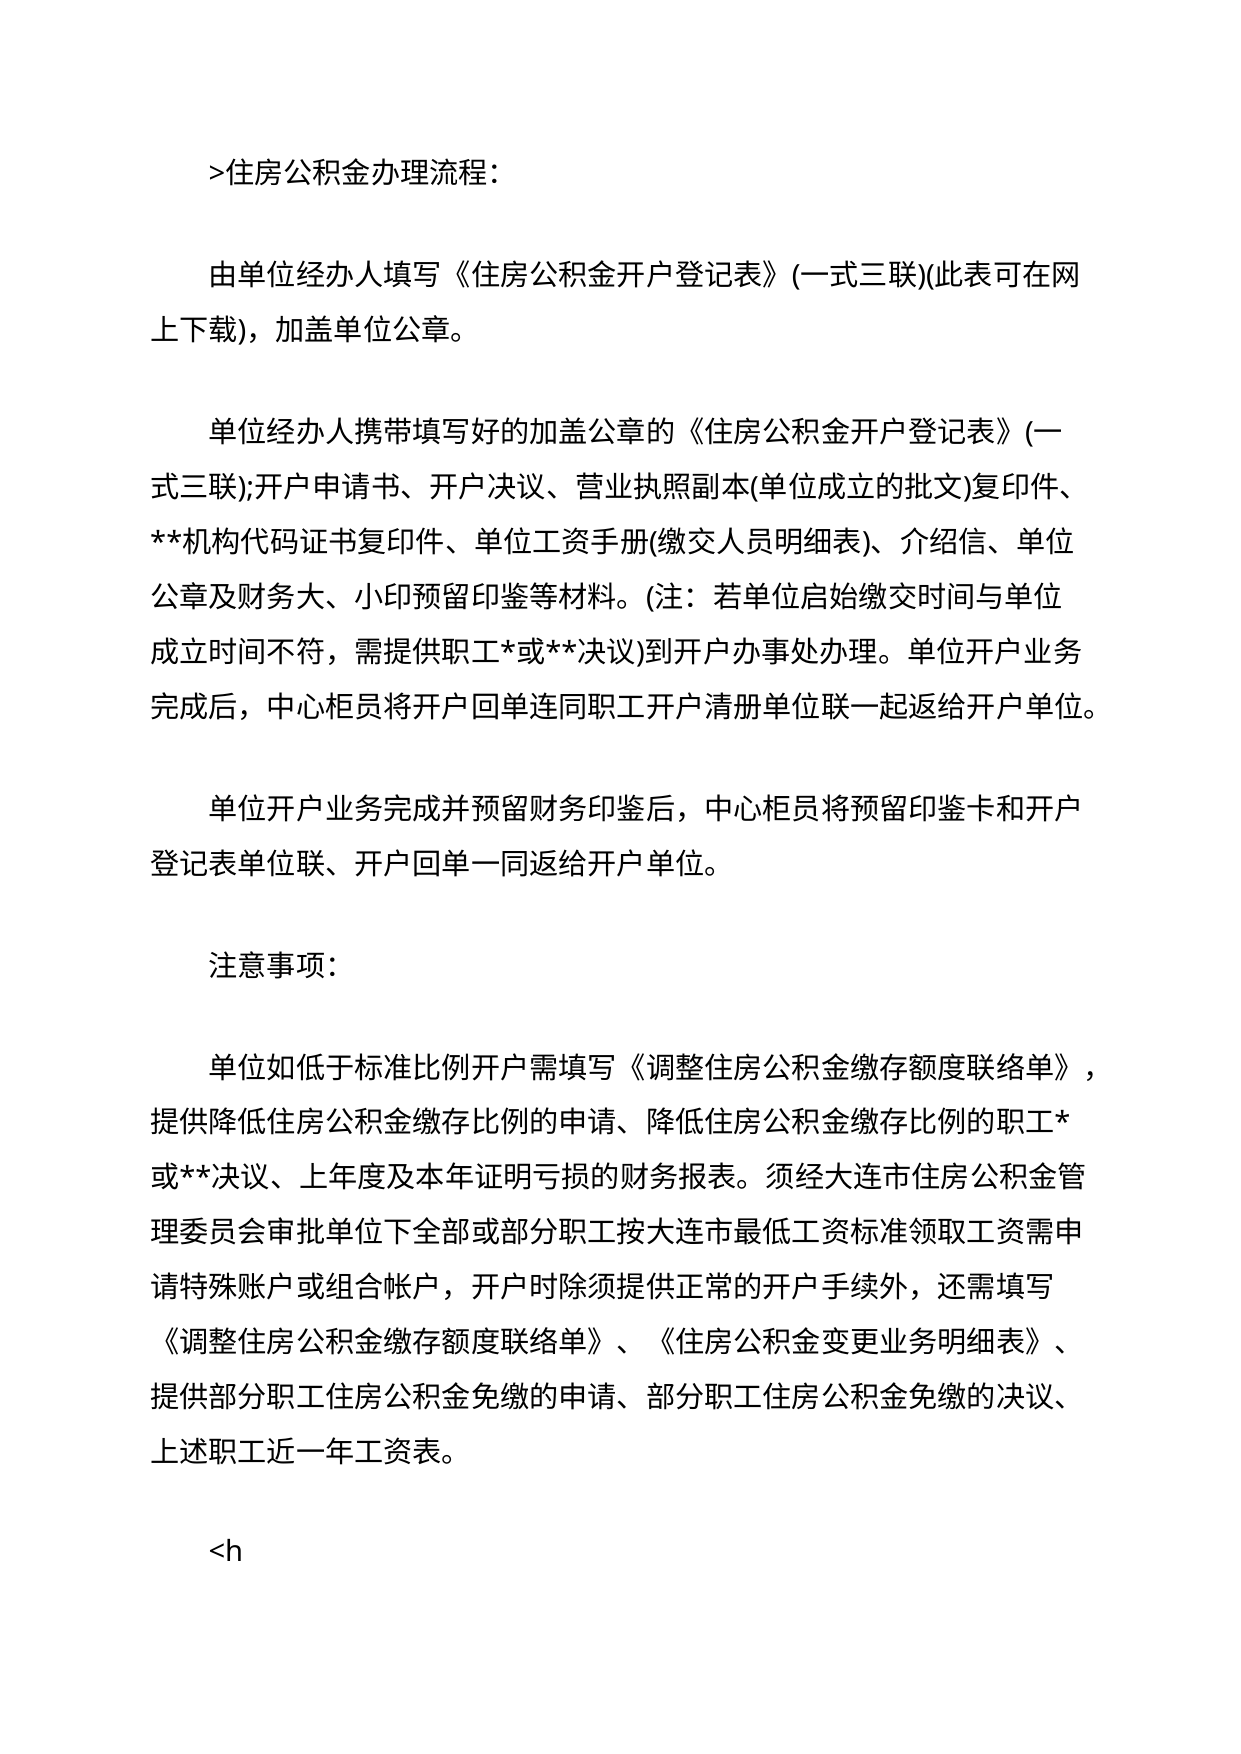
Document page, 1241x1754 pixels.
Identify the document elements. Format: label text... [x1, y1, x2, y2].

text 单位如低于标准比例开户需填写《调整住房公积金缴存额度联络单》，提供降低住房公积金缴存比例的申请、降低住房公积金缴存比例的职工*或**决议、上年度及本年证明亏损的财务报表。须经大连市住房公积金管理委员会审批单位下全部或部分职工按大连市最低工资标准领取工资需申请特殊账户或组合帐户，开户时除须提供正常的开户手续外，还需填写《调整住房公积金缴存额度联络单》、《住房公积金变更业务明细表》、提供部分职工住房公积金免缴的申请、部分职工住房公积金免缴的决议、上述职工近一年工资表。 [150, 1044, 1090, 1471]
text >住房公积金办理流程： [150, 150, 1090, 192]
text <h [150, 1530, 1090, 1570]
text 单位经办人携带填写好的加盖公章的《住房公积金开户登记表》(一式三联);开户申请书、开户决议、营业执照副本(单位成立的批文)复印件、**机构代码证书复印件、单位工资手册(缴交人员明细表)、介绍信、单位公章及财务大、小印预留印鉴等材料。(注：若单位启始缴交时间与单位成立时间不符，需提供职工*或**决议)到开户办事处办理。单位开户业务完成后，中心柜员将开户回单连同职工开户清册单位联一起返给开户单位。 [150, 409, 1090, 726]
text 由单位经办人填写《住房公积金开户登记表》(一式三联)(此表可在网上下载)，加盖单位公章。 [150, 252, 1090, 349]
text 注意事项： [150, 942, 1090, 985]
text 单位开户业务完成并预留财务印鉴后，中心柜员将预留印鉴卡和开户登记表单位联、开户回单一同返给开户单位。 [150, 786, 1090, 883]
